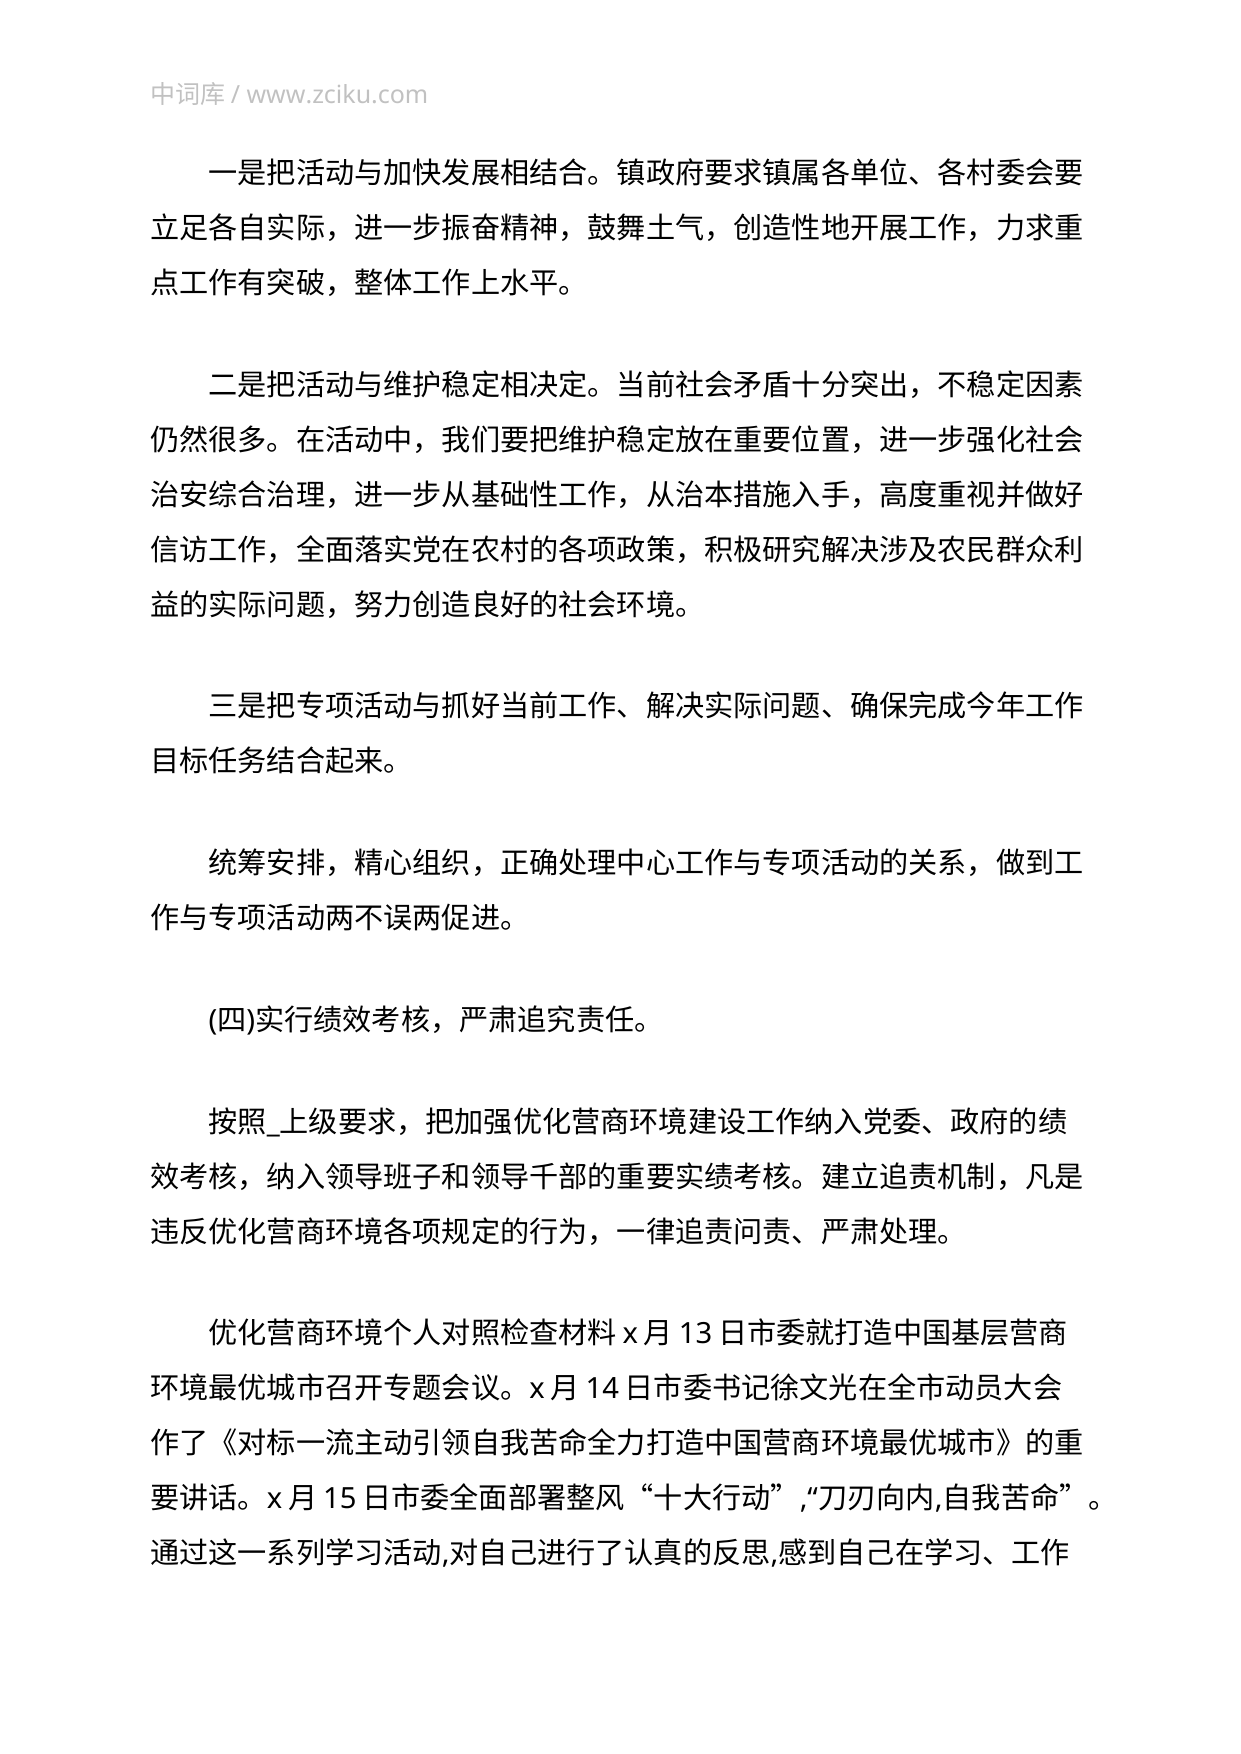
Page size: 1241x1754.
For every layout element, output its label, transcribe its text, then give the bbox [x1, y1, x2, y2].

text 统筹安排，精心组织，正确处理中心工作与专项活动的关系，做到工作与专项活动两不误两促进。 [150, 839, 1090, 937]
text 二是把活动与维护稳定相决定。当前社会矛盾十分突出，不稳定因素仍然很多。在活动中，我们要把维护稳定放在重要位置，进一步强化社会治安综合治理，进一步从基础性工作，从治本措施入手，高度重视并做好信访工作，全面落实党在农村的各项政策，积极研究解决涉及农民群众利益的实际问题，努力创造良好的社会环境。 [150, 362, 1090, 623]
text (四)实行绩效考核，严肃追究责任。 [150, 996, 1090, 1039]
text 一是把活动与加快发展相结合。镇政府要求镇属各单位、各村委会要立足各自实际，进一步振奋精神，鼓舞土气，创造性地开展工作，力求重点工作有突破，整体工作上水平。 [150, 150, 1090, 302]
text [150, 1310, 1090, 1572]
text 三是把专项活动与抓好当前工作、解决实际问题、确保完成今年工作目标任务结合起来。 [150, 683, 1090, 780]
text 按照_上级要求，把加强优化营商环境建设工作纳入党委、政府的绩效考核，纳入领导班子和领导千部的重要实绩考核。建立追责机制，凡是违反优化营商环境各项规定的行为，一律追责问责、严肃处理。 [150, 1098, 1090, 1250]
